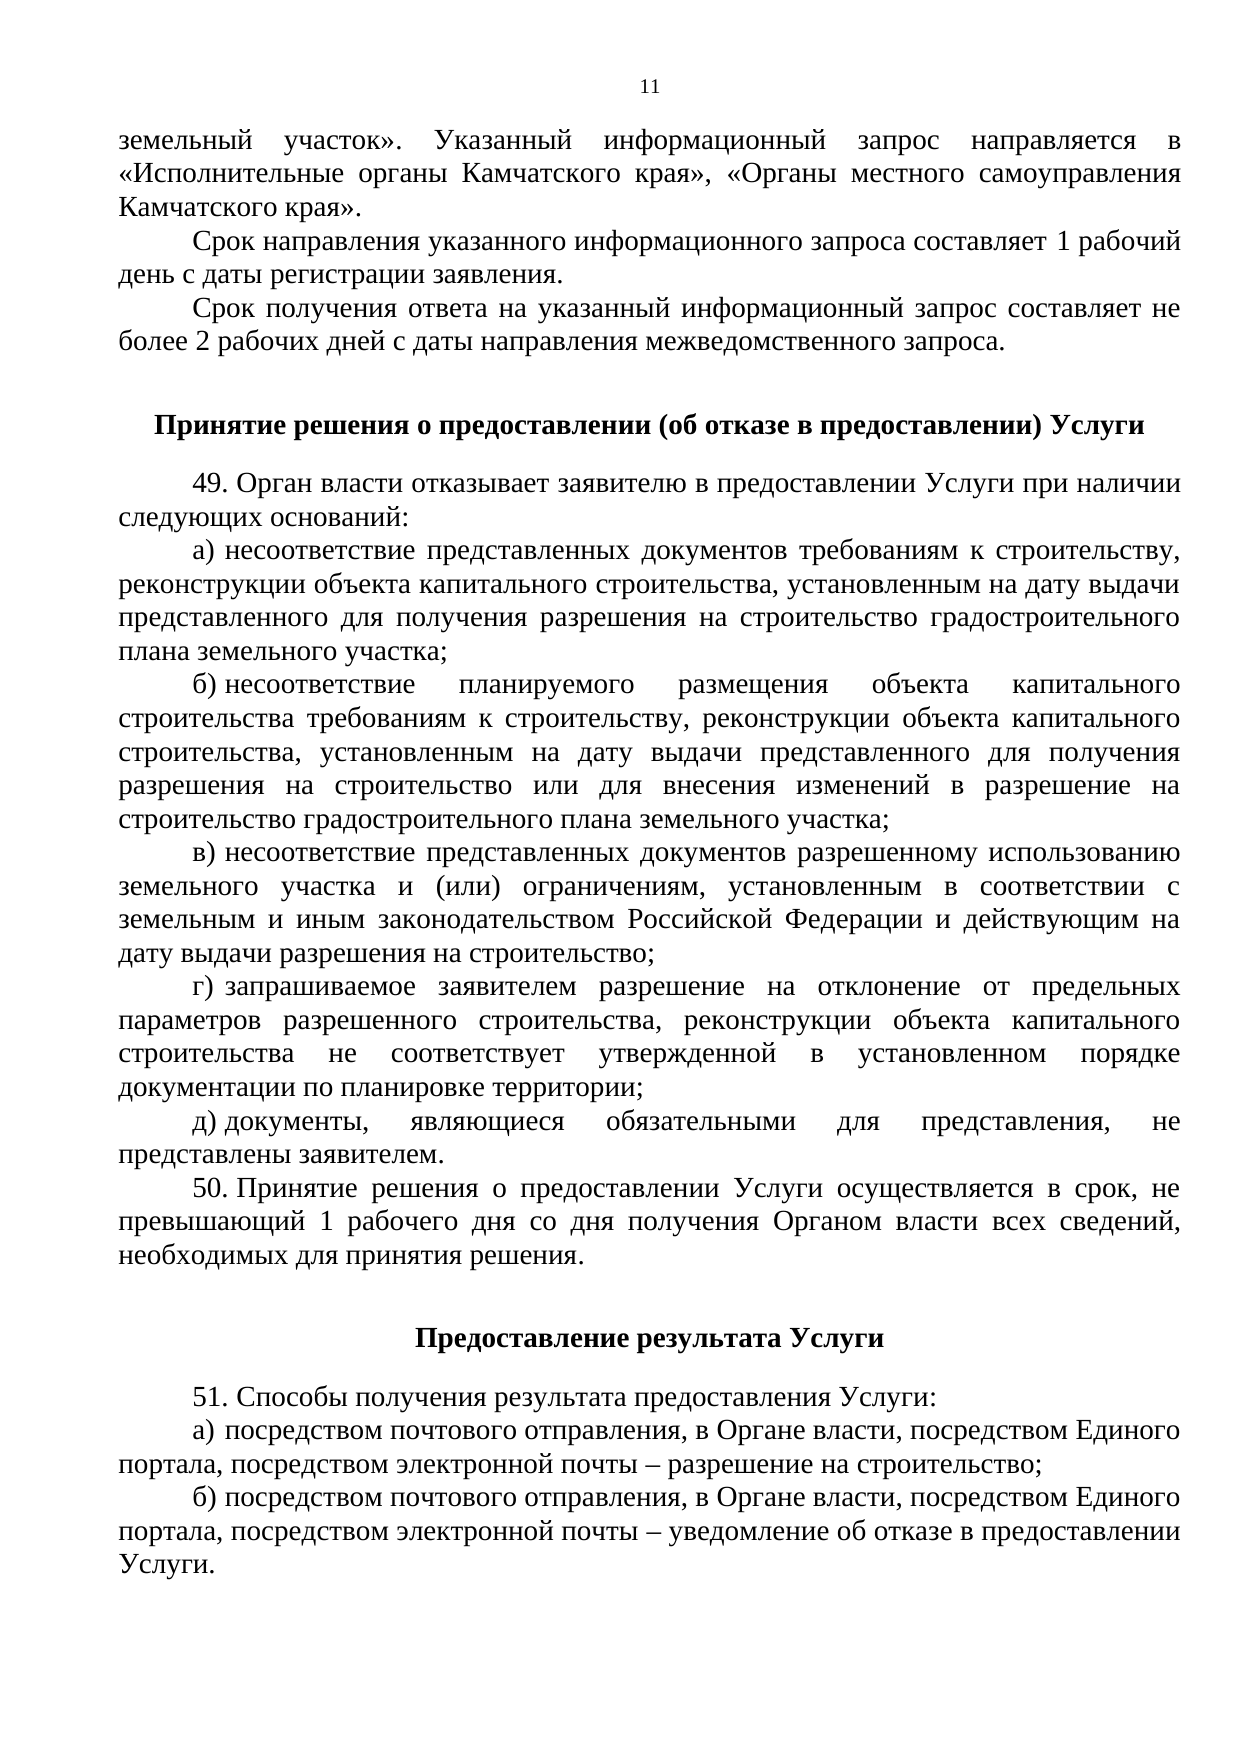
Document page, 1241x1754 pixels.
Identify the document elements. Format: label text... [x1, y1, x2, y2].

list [118, 122, 1181, 223]
list посредством почтового отправления, в Органе власти, посредством Единого портала, посредством электронной почты – разрешение на строительство; [118, 1412, 1181, 1479]
list Орган власти отказывает заявителю в предоставлении Услуги при наличии следующих оснований: [118, 465, 1181, 532]
list документы, являющиеся обязательными для представления, не представлены заявителем. [118, 1103, 1181, 1170]
text Принятие решения о предоставлении (об отказе в предоставлении) Услуги [118, 407, 1181, 440]
list несоответствие планируемого размещения объекта капитального строительства требованиям к строительству, реконструкции объекта капитального строительства, установленным на дату выдачи представленного для получения разрешения на строительство или для внесения изменений в разрешение на строительство градостроительного плана земельного участка; [118, 667, 1181, 834]
list несоответствие представленных документов разрешенному использованию земельного участка и (или) ограничениям, установленным в соответствии с земельным и иным законодательством Российской Федерации и действующим на дату выдачи разрешения на строительство; [118, 834, 1181, 968]
text Срок направления указанного информационного запроса составляет 1 рабочий день с даты регистрации заявления. [118, 223, 1181, 290]
list посредством почтового отправления, в Органе власти, посредством Единого портала, посредством электронной почты – уведомление об отказе в предоставлении Услуги. [118, 1479, 1181, 1580]
list несоответствие представленных документов требованиям к строительству, реконструкции объекта капитального строительства, установленным на дату выдачи представленного для получения разрешения на строительство градостроительного плана земельного участка; [118, 532, 1181, 667]
text Предоставление результата Услуги [118, 1320, 1181, 1354]
list запрашиваемое заявителем разрешение на отклонение от предельных параметров разрешенного строительства, реконструкции объекта капитального строительства не соответствует утвержденной в установленном порядке документации по планировке территории; [118, 968, 1181, 1103]
list Способы получения результата предоставления Услуги: [118, 1379, 1181, 1412]
list Принятие решения о предоставлении Услуги осуществляется в срок, не превышающий 1 рабочего дня со дня получения Органом власти всех сведений, необходимых для принятия решения. [118, 1170, 1181, 1270]
text Срок получения ответа на указанный информационный запрос составляет не более 2 рабочих дней с даты направления межведомственного запроса. [118, 290, 1181, 357]
